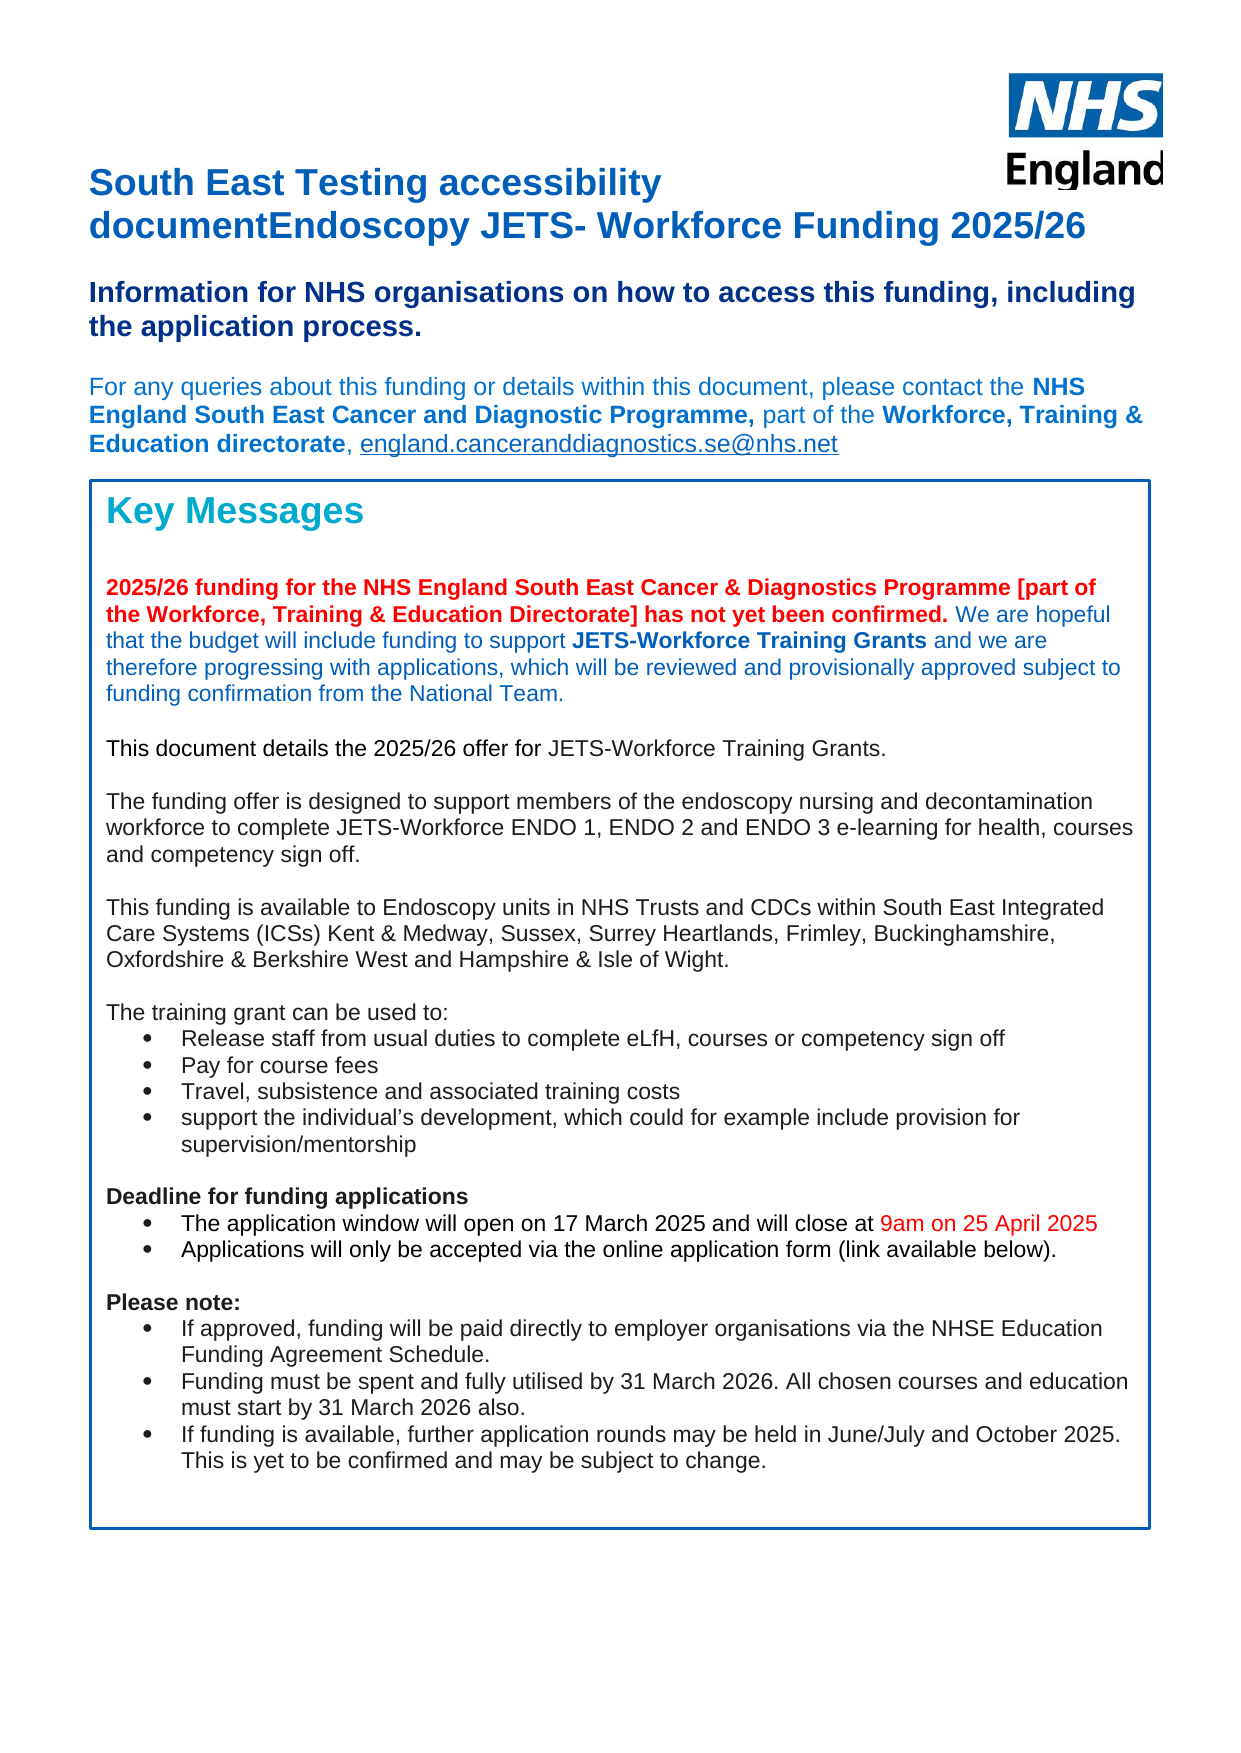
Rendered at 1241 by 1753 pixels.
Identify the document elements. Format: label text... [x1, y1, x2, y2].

subtitle Information for NHS organisations on how to access this funding, including the application process. [89, 275, 1152, 342]
picture [1006, 73, 1163, 189]
text For any queries about this funding or details within this document, please contact the NHS England South East Cancer and Diagnostic Programme, part of the Workforce, Training & Education directorate, england.canceranddiagnostics.se@nhs.net [89, 371, 1152, 458]
subtitle South East Endoscopy JETS- Workforce Funding 2025/26 [89, 160, 1152, 246]
